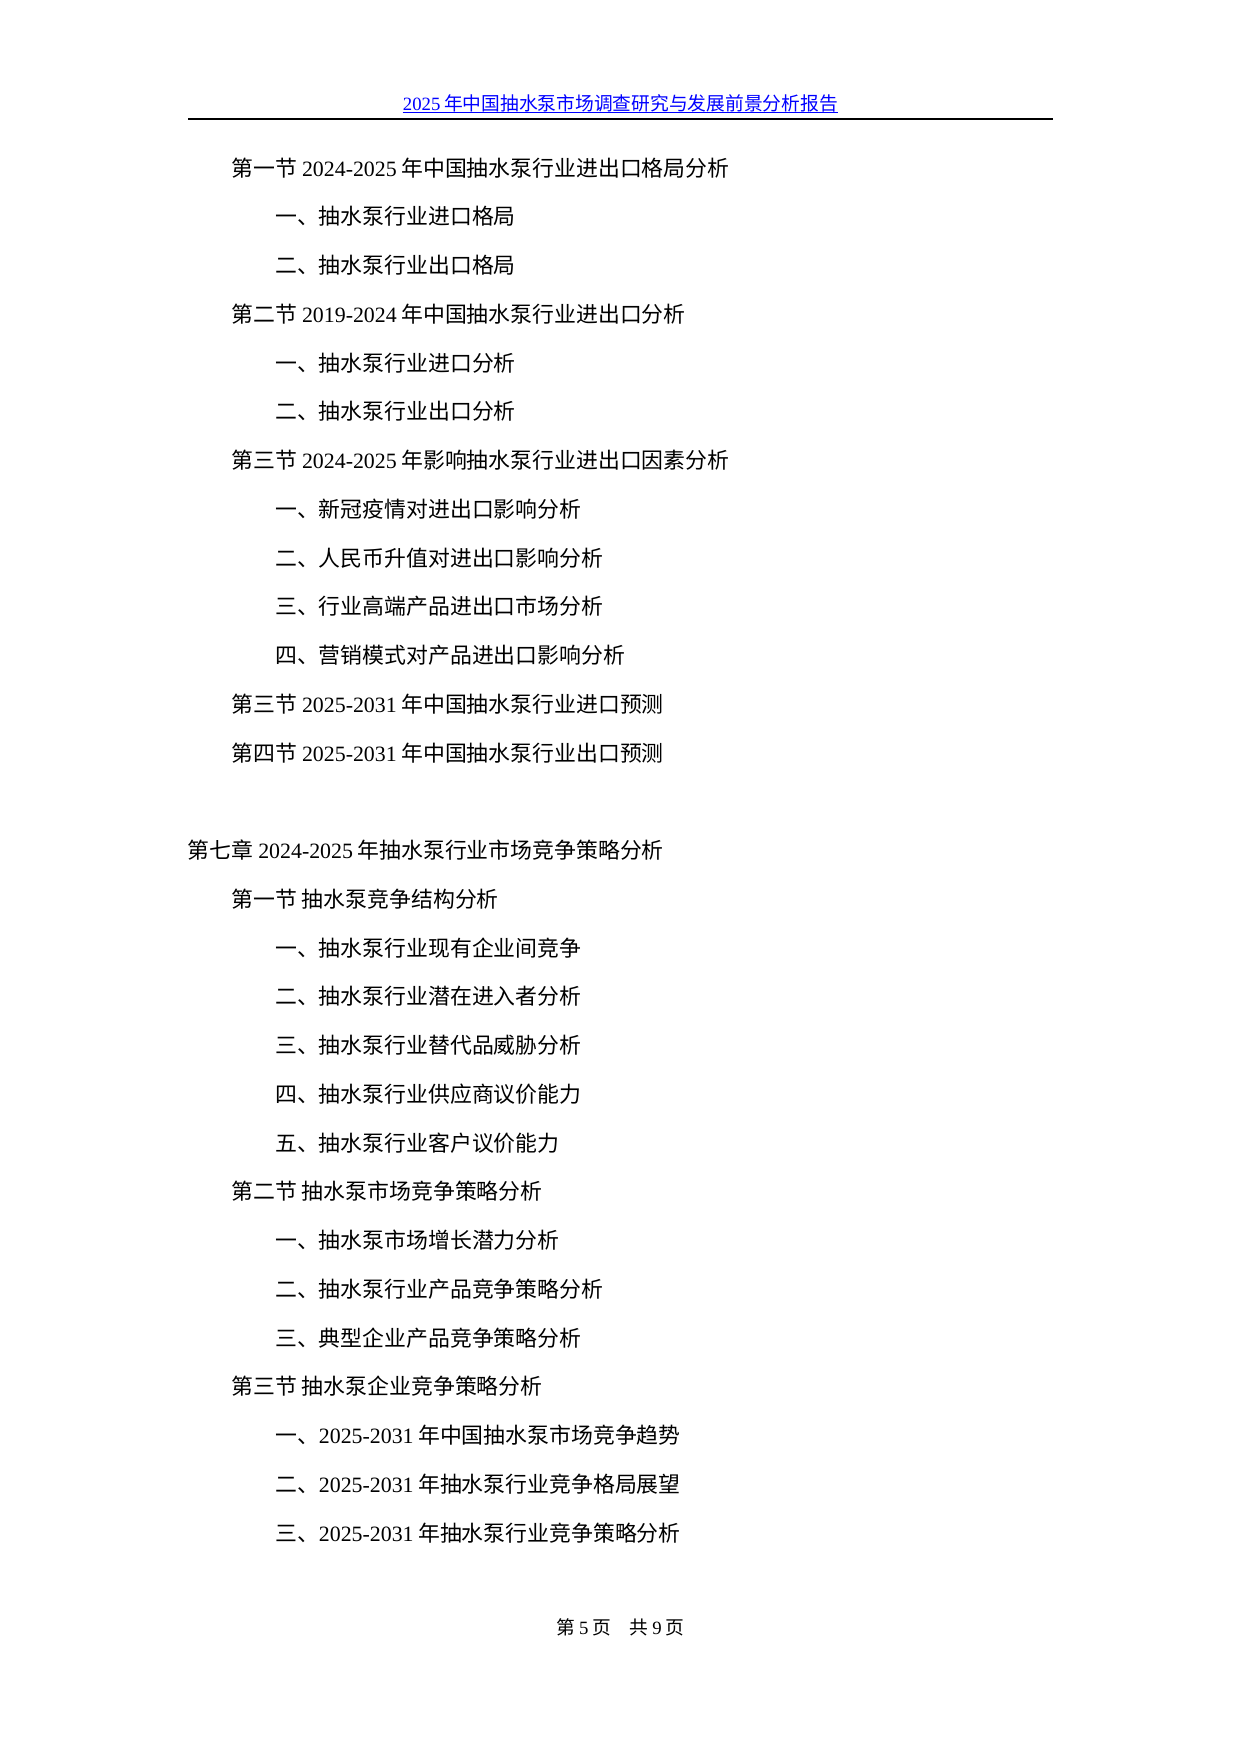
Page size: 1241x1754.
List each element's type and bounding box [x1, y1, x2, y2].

text [187, 150, 1053, 1548]
